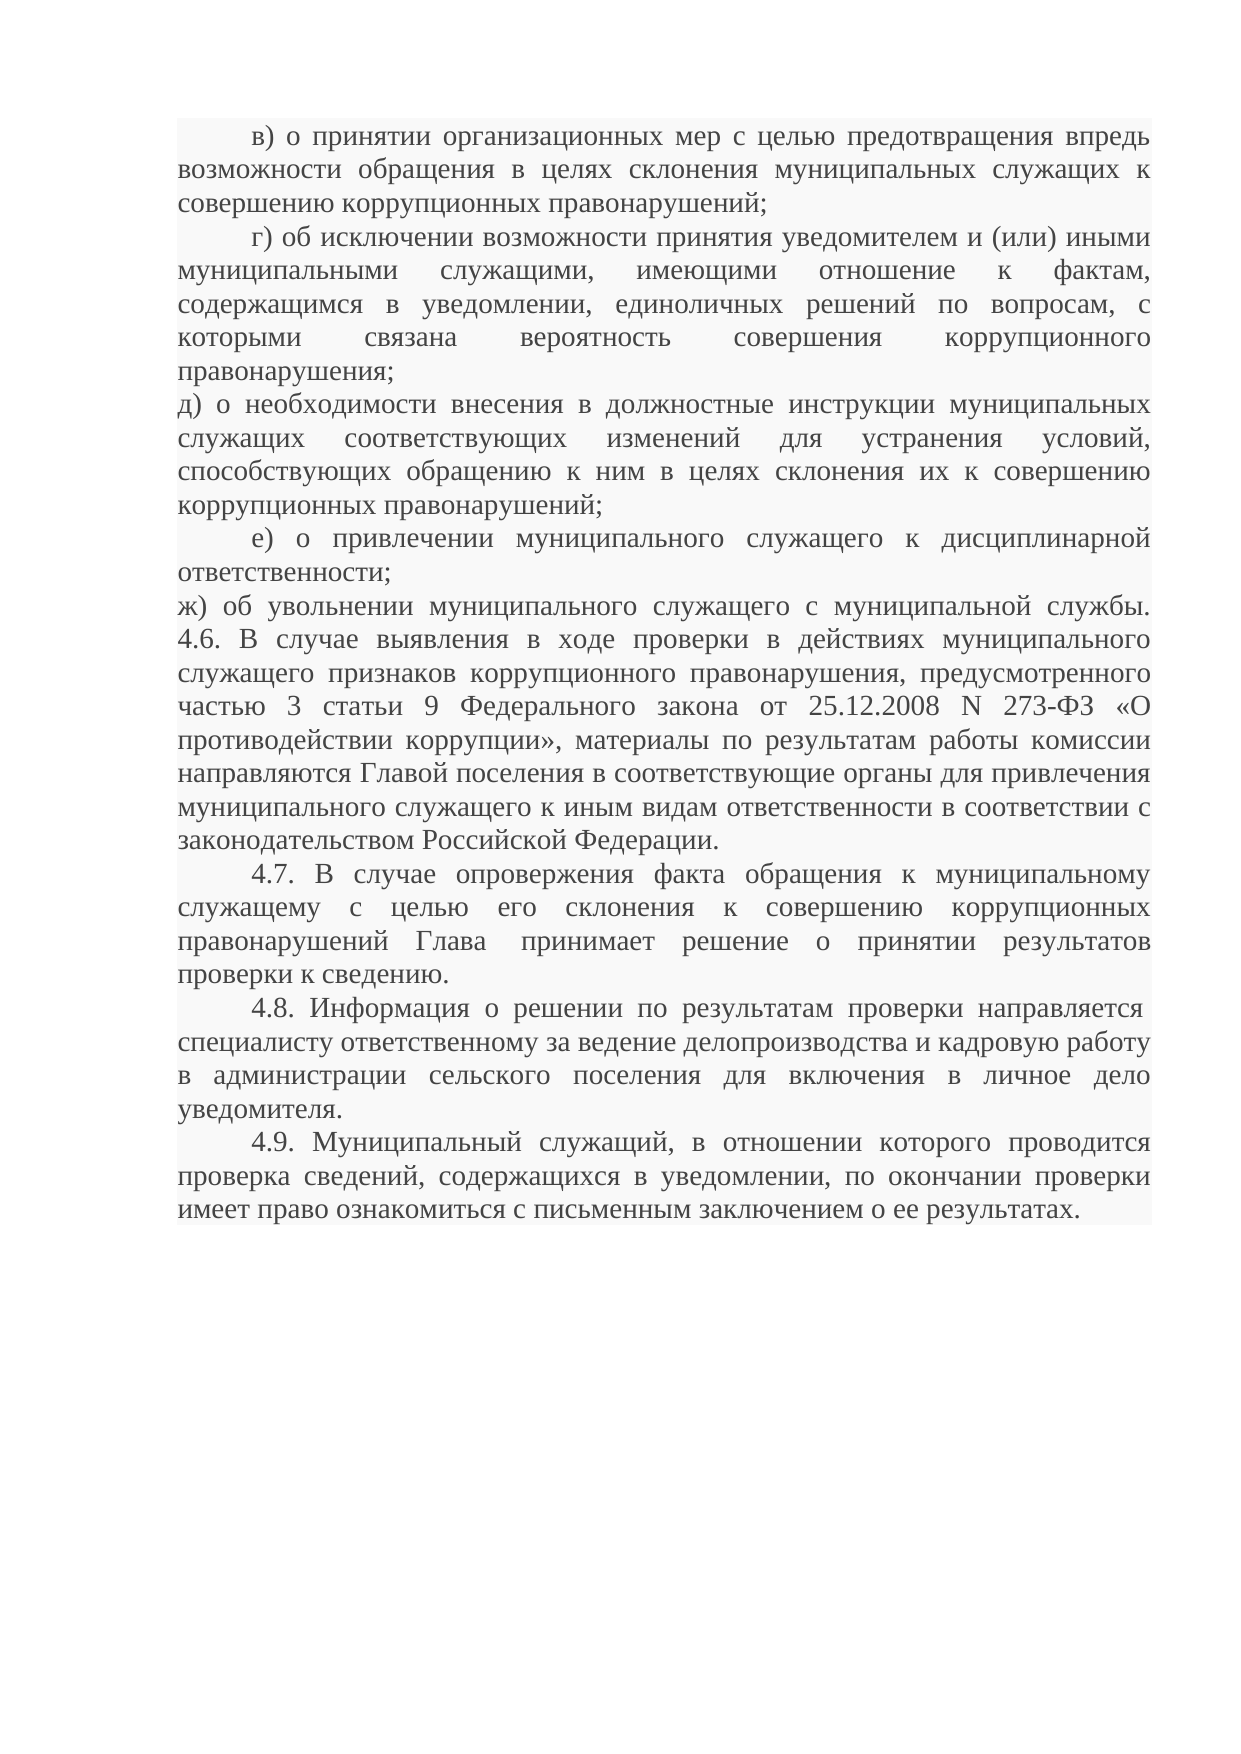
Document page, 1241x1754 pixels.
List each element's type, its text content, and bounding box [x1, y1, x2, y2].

text 4.8. Информация о решении по результатам проверки направляется специалисту ответственному за ведение делопроизводства и кадровую работу в администрации сельского поселения для включения в личное дело уведомителя. [177, 990, 1152, 1124]
text е) о привлечении муниципального служащего к дисциплинарной ответственности; ж) об увольнении муниципального служащего с муниципальной службы. 4.6. В случае выявления в ходе проверки в действиях муниципального служащего признаков коррупционного правонарушения, предусмотренного частью 3 статьи 9 Федерального закона от 25.12.2008 N 273-ФЗ «О противодействии коррупции», материалы по результатам работы комиссии направляются Главой поселения в соответствующие органы для привлечения муниципального служащего к иным видам ответственности в соответствии с законодательством Российской Федерации. [177, 521, 1152, 856]
text в) о принятии организационных мер с целью предотвращения впредь возможности обращения в целях склонения муниципальных служащих к совершению коррупционных правонарушений; [177, 118, 1152, 219]
text г) об исключении возможности принятия уведомителем и (или) иными муниципальными служащими, имеющими отношение к фактам, содержащимся в уведомлении, единоличных решений по вопросам, с которыми связана вероятность совершения коррупционного правонарушения; д) о необходимости внесения в должностные инструкции муниципальных служащих соответствующих изменений для устранения условий, способствующих обращению к ним в целях склонения их к совершению коррупционных правонарушений; [177, 219, 1152, 521]
text 4.9. Муниципальный служащий, в отношении которого проводится проверка сведений, содержащихся в уведомлении, по окончании проверки имеет право ознакомиться с письменным заключением о ее результатах. [177, 1124, 1152, 1225]
text 4.7. В случае опровержения факта обращения к муниципальному служащему с целью его склонения к совершению коррупционных правонарушений Глава принимает решение о принятии результатов проверки к сведению. [177, 856, 1152, 990]
